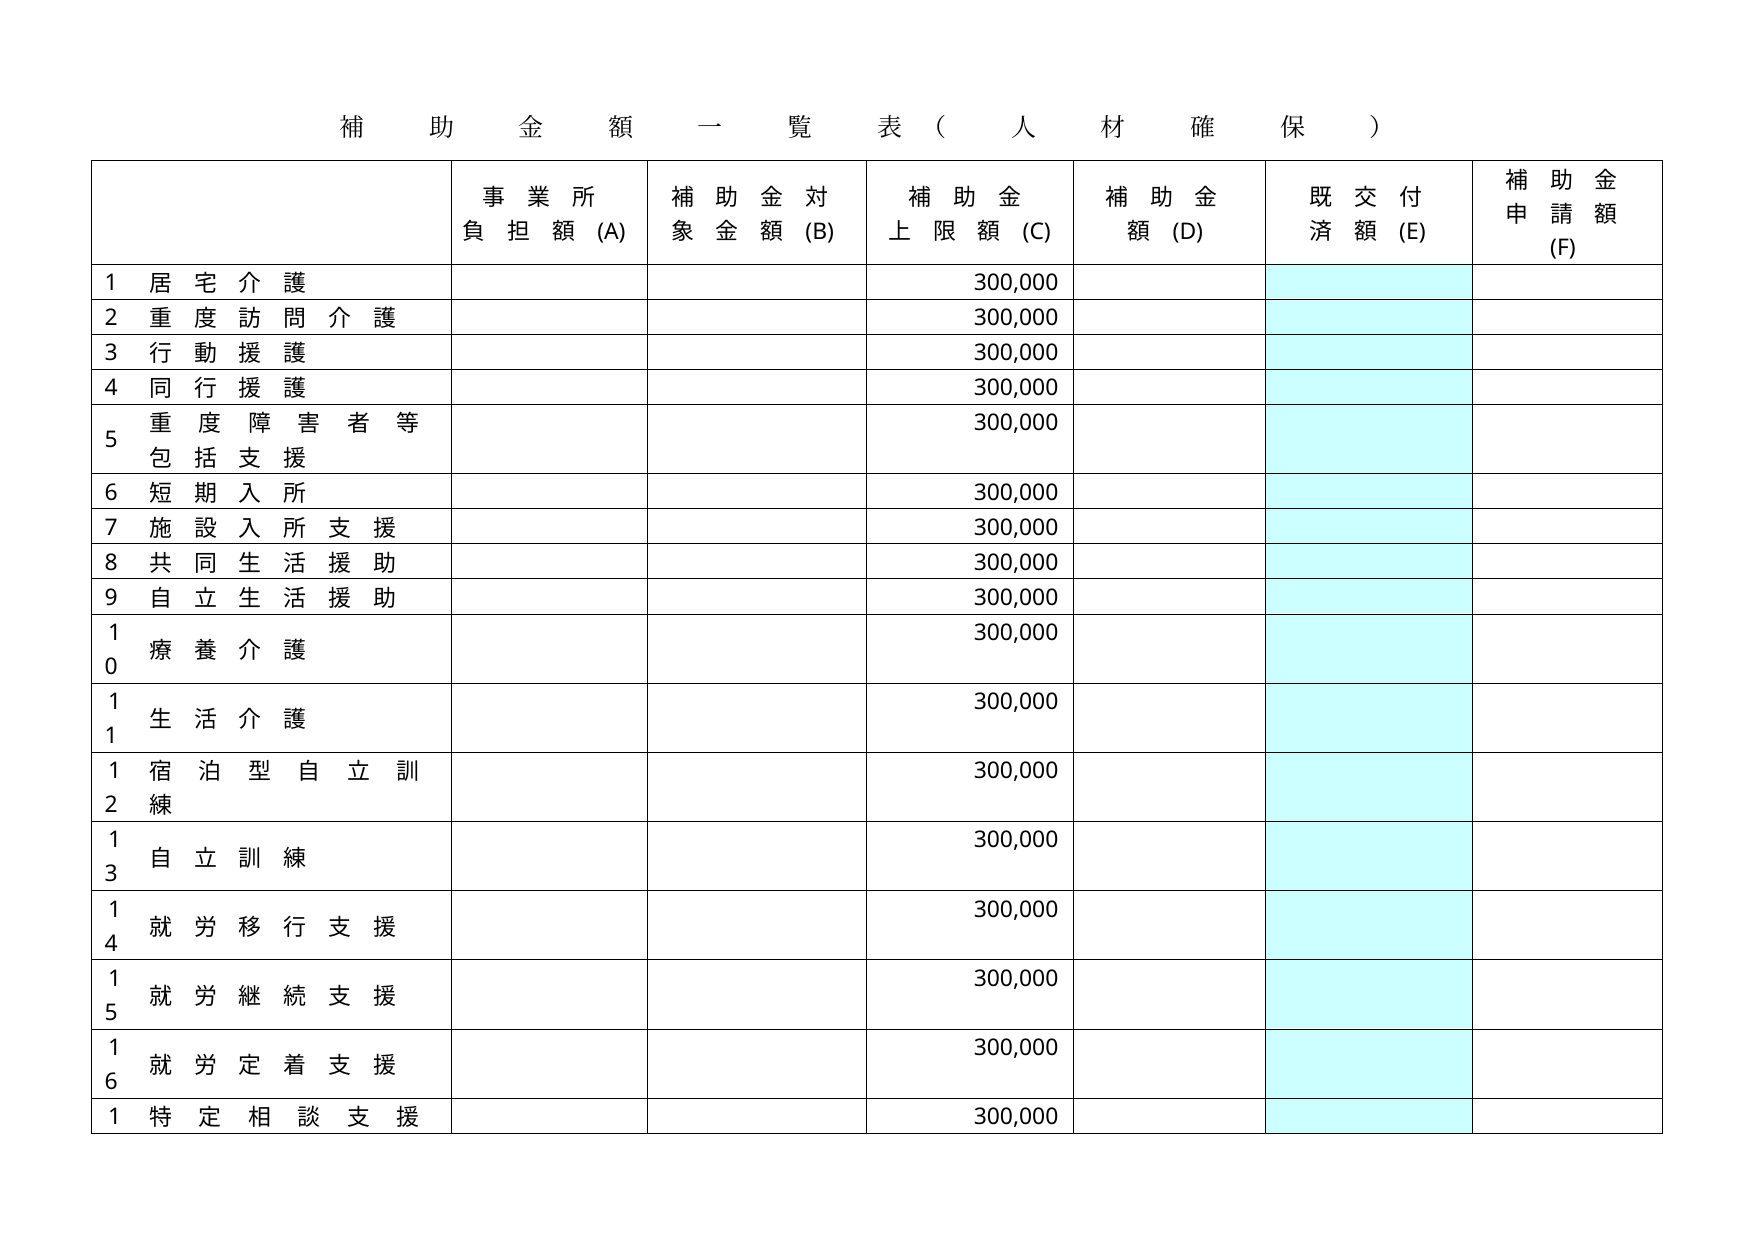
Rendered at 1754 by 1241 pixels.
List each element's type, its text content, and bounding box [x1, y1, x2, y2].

table_cell [1473, 335, 1662, 369]
table_cell [1074, 1099, 1265, 1133]
table_cell 9 [92, 579, 135, 613]
table_cell [1074, 960, 1265, 1028]
table_cell [452, 822, 647, 890]
table_cell [1266, 265, 1472, 298]
table_cell 共同生活援助 [135, 544, 451, 578]
table_cell 300,000 [867, 405, 1073, 473]
table_cell [1074, 544, 1265, 578]
table_cell [452, 960, 647, 1028]
table_cell [1266, 370, 1472, 404]
table_cell [648, 960, 866, 1028]
table_cell [452, 891, 647, 959]
table_cell [1074, 822, 1265, 890]
table_cell [1074, 405, 1265, 473]
table_cell [648, 684, 866, 752]
table_cell [1473, 684, 1662, 752]
table_cell 16 [92, 1030, 135, 1098]
table_cell [648, 615, 866, 683]
table_cell 就労定着支援 [135, 1030, 451, 1098]
table_cell 300,000 [867, 509, 1073, 543]
table_cell 8 [92, 544, 135, 578]
table_cell [648, 474, 866, 508]
table_cell 3 [92, 335, 135, 369]
table_cell [452, 509, 647, 543]
table_cell [648, 300, 866, 334]
table_cell [648, 1030, 866, 1098]
table_cell [1074, 474, 1265, 508]
text 補 助 金 額 一 覧 表（ 人 材 確 保 ） [82, 92, 1672, 160]
table_header 補助金対象金額(B) [648, 161, 866, 263]
table_cell [1074, 753, 1265, 821]
table_cell 生活介護 [135, 684, 451, 752]
table_cell [452, 300, 647, 334]
table_cell 300,000 [867, 822, 1073, 890]
table_cell 短期入所 [135, 474, 451, 508]
table_cell [452, 405, 647, 473]
table_cell [1266, 509, 1472, 543]
table_cell 同行援護 [135, 370, 451, 404]
table_cell 300,000 [867, 544, 1073, 578]
table_cell 300,000 [867, 300, 1073, 334]
table_header [92, 161, 451, 263]
table_cell [648, 405, 866, 473]
table_cell [1266, 300, 1472, 334]
table_cell [1473, 474, 1662, 508]
table_cell 2 [92, 300, 135, 334]
table_cell [1473, 615, 1662, 683]
table_cell [1473, 579, 1662, 613]
table_cell [1473, 370, 1662, 404]
table_cell [1266, 474, 1472, 508]
table_cell [648, 579, 866, 613]
table_cell 7 [92, 509, 135, 543]
table_cell [1266, 544, 1472, 578]
table_cell [1266, 1030, 1472, 1098]
table_cell 300,000 [867, 684, 1073, 752]
table_cell [648, 822, 866, 890]
table_cell 14 [92, 891, 135, 959]
table_cell 重度障害者等包括支援 [135, 405, 451, 473]
table_cell 300,000 [867, 335, 1073, 369]
table_cell [1074, 300, 1265, 334]
table_cell [1074, 509, 1265, 543]
table_cell 行動援護 [135, 335, 451, 369]
table_cell 就労継続支援 [135, 960, 451, 1028]
table_cell [1266, 960, 1472, 1028]
table_cell [452, 370, 647, 404]
table_cell 重度訪問介護 [135, 300, 451, 334]
table_cell [1266, 335, 1472, 369]
table_cell [1473, 891, 1662, 959]
table_cell [1473, 822, 1662, 890]
table_cell [452, 544, 647, 578]
table_cell [1266, 684, 1472, 752]
table_cell [452, 615, 647, 683]
table_cell 特定相談支援（計画相談） [135, 1099, 451, 1133]
table_cell [648, 1099, 866, 1133]
table_cell [1473, 300, 1662, 334]
table_cell 300,000 [867, 1099, 1073, 1133]
table_cell [452, 1099, 647, 1133]
table_cell 自立生活援助 [135, 579, 451, 613]
table_cell [1473, 960, 1662, 1028]
table_cell [452, 474, 647, 508]
table_cell [1266, 405, 1472, 473]
table_cell [1266, 579, 1472, 613]
table_cell [1074, 370, 1265, 404]
table_cell [648, 509, 866, 543]
table_cell [1473, 1030, 1662, 1098]
table_cell 6 [92, 474, 135, 508]
table_cell 10 [92, 615, 135, 683]
table_cell [648, 335, 866, 369]
table_header 補助金申請額(F) [1473, 161, 1662, 263]
table_cell [648, 370, 866, 404]
table_cell 300,000 [867, 1030, 1073, 1098]
table_cell 300,000 [867, 753, 1073, 821]
table_cell [1266, 822, 1472, 890]
table_cell [1473, 509, 1662, 543]
table_cell 5 [92, 405, 135, 473]
table_header 既交付済額(E) [1266, 161, 1472, 263]
table_cell 300,000 [867, 265, 1073, 298]
table_cell 300,000 [867, 370, 1073, 404]
table_cell [1074, 335, 1265, 369]
table_header 事業所負担額(A) [452, 161, 647, 263]
table_cell [1473, 1099, 1662, 1133]
table_cell 300,000 [867, 474, 1073, 508]
table_cell [452, 579, 647, 613]
table_cell 17 [92, 1099, 135, 1133]
table_cell [452, 753, 647, 821]
table_cell [1473, 405, 1662, 473]
table_cell 自立訓練 [135, 822, 451, 890]
table_cell 4 [92, 370, 135, 404]
table_cell [1074, 579, 1265, 613]
table_cell [1266, 753, 1472, 821]
table_cell 300,000 [867, 891, 1073, 959]
table_cell [1074, 684, 1265, 752]
table_cell [452, 265, 647, 298]
table_cell 1 [92, 265, 135, 298]
table_cell [1074, 265, 1265, 298]
table_cell [452, 1030, 647, 1098]
table_cell [1266, 615, 1472, 683]
table_cell [648, 891, 866, 959]
table_cell [648, 265, 866, 298]
table_cell [648, 753, 866, 821]
table_cell [1074, 891, 1265, 959]
table_cell 300,000 [867, 615, 1073, 683]
table_cell [648, 544, 866, 578]
table_cell 12 [92, 753, 135, 821]
table_cell 300,000 [867, 960, 1073, 1028]
table_cell [1473, 544, 1662, 578]
table_cell [452, 684, 647, 752]
table_cell [1266, 1099, 1472, 1133]
table_header 補助金上限額(C) [867, 161, 1073, 263]
table_cell 宿泊型自立訓練 [135, 753, 451, 821]
table_cell 居宅介護 [135, 265, 451, 298]
table_cell 13 [92, 822, 135, 890]
table_cell 就労移行支援 [135, 891, 451, 959]
table_cell 11 [92, 684, 135, 752]
table_cell [1266, 891, 1472, 959]
table_cell [1473, 265, 1662, 298]
table_cell [1473, 753, 1662, 821]
table_header 補助金額(D) [1074, 161, 1265, 263]
table_cell 15 [92, 960, 135, 1028]
table_cell 300,000 [867, 579, 1073, 613]
table_cell [1074, 1030, 1265, 1098]
table_cell [452, 335, 647, 369]
table_cell 施設入所支援 [135, 509, 451, 543]
table_cell [1074, 615, 1265, 683]
table_cell 療養介護 [135, 615, 451, 683]
